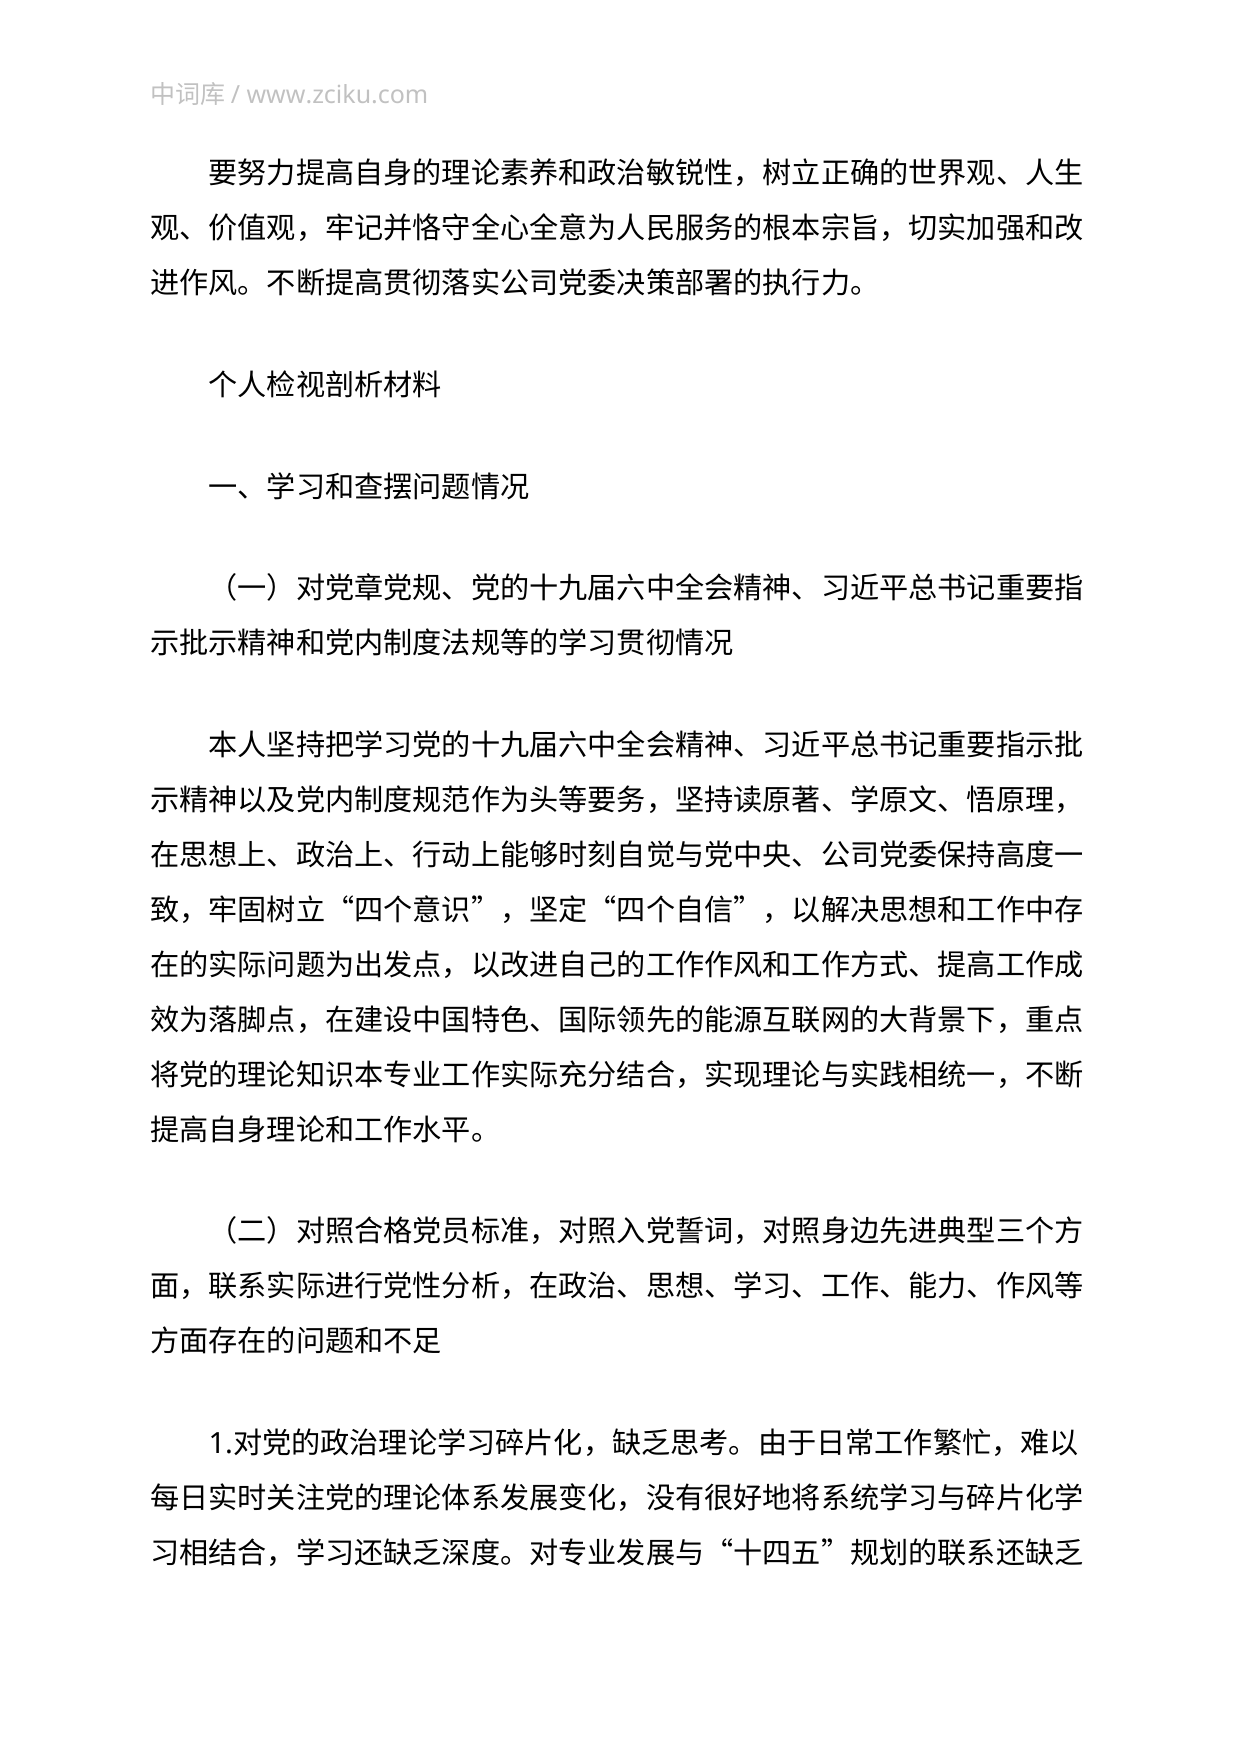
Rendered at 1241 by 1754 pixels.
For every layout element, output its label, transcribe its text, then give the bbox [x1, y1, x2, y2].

text （二）对照合格党员标准，对照入党誓词，对照身边先进典型三个方面，联系实际进行党性分析，在政治、思想、学习、工作、能力、作风等方面存在的问题和不足 [150, 1208, 1090, 1360]
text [150, 1419, 1090, 1572]
text （一）对党章党规、党的十九届六中全会精神、习近平总书记重要指示批示精神和党内制度法规等的学习贯彻情况 [150, 565, 1090, 662]
text 本人坚持把学习党的十九届六中全会精神、习近平总书记重要指示批示精神以及党内制度规范作为头等要务，坚持读原著、学原文、悟原理，在思想上、政治上、行动上能够时刻自觉与党中央、公司党委保持高度一致，牢固树立“四个意识”，坚定“四个自信”，以解决思想和工作中存在的实际问题为出发点，以改进自己的工作作风和工作方式、提高工作成效为落脚点，在建设中国特色、国际领先的能源互联网的大背景下，重点将党的理论知识本专业工作实际充分结合，实现理论与实践相统一，不断提高自身理论和工作水平。 [150, 722, 1090, 1148]
text 一、学习和查摆问题情况 [150, 463, 1090, 506]
text 个人检视剖析材料 [150, 362, 1090, 404]
text 要努力提高自身的理论素养和政治敏锐性，树立正确的世界观、人生观、价值观，牢记并恪守全心全意为人民服务的根本宗旨，切实加强和改进作风。不断提高贯彻落实公司党委决策部署的执行力。 [150, 150, 1090, 302]
